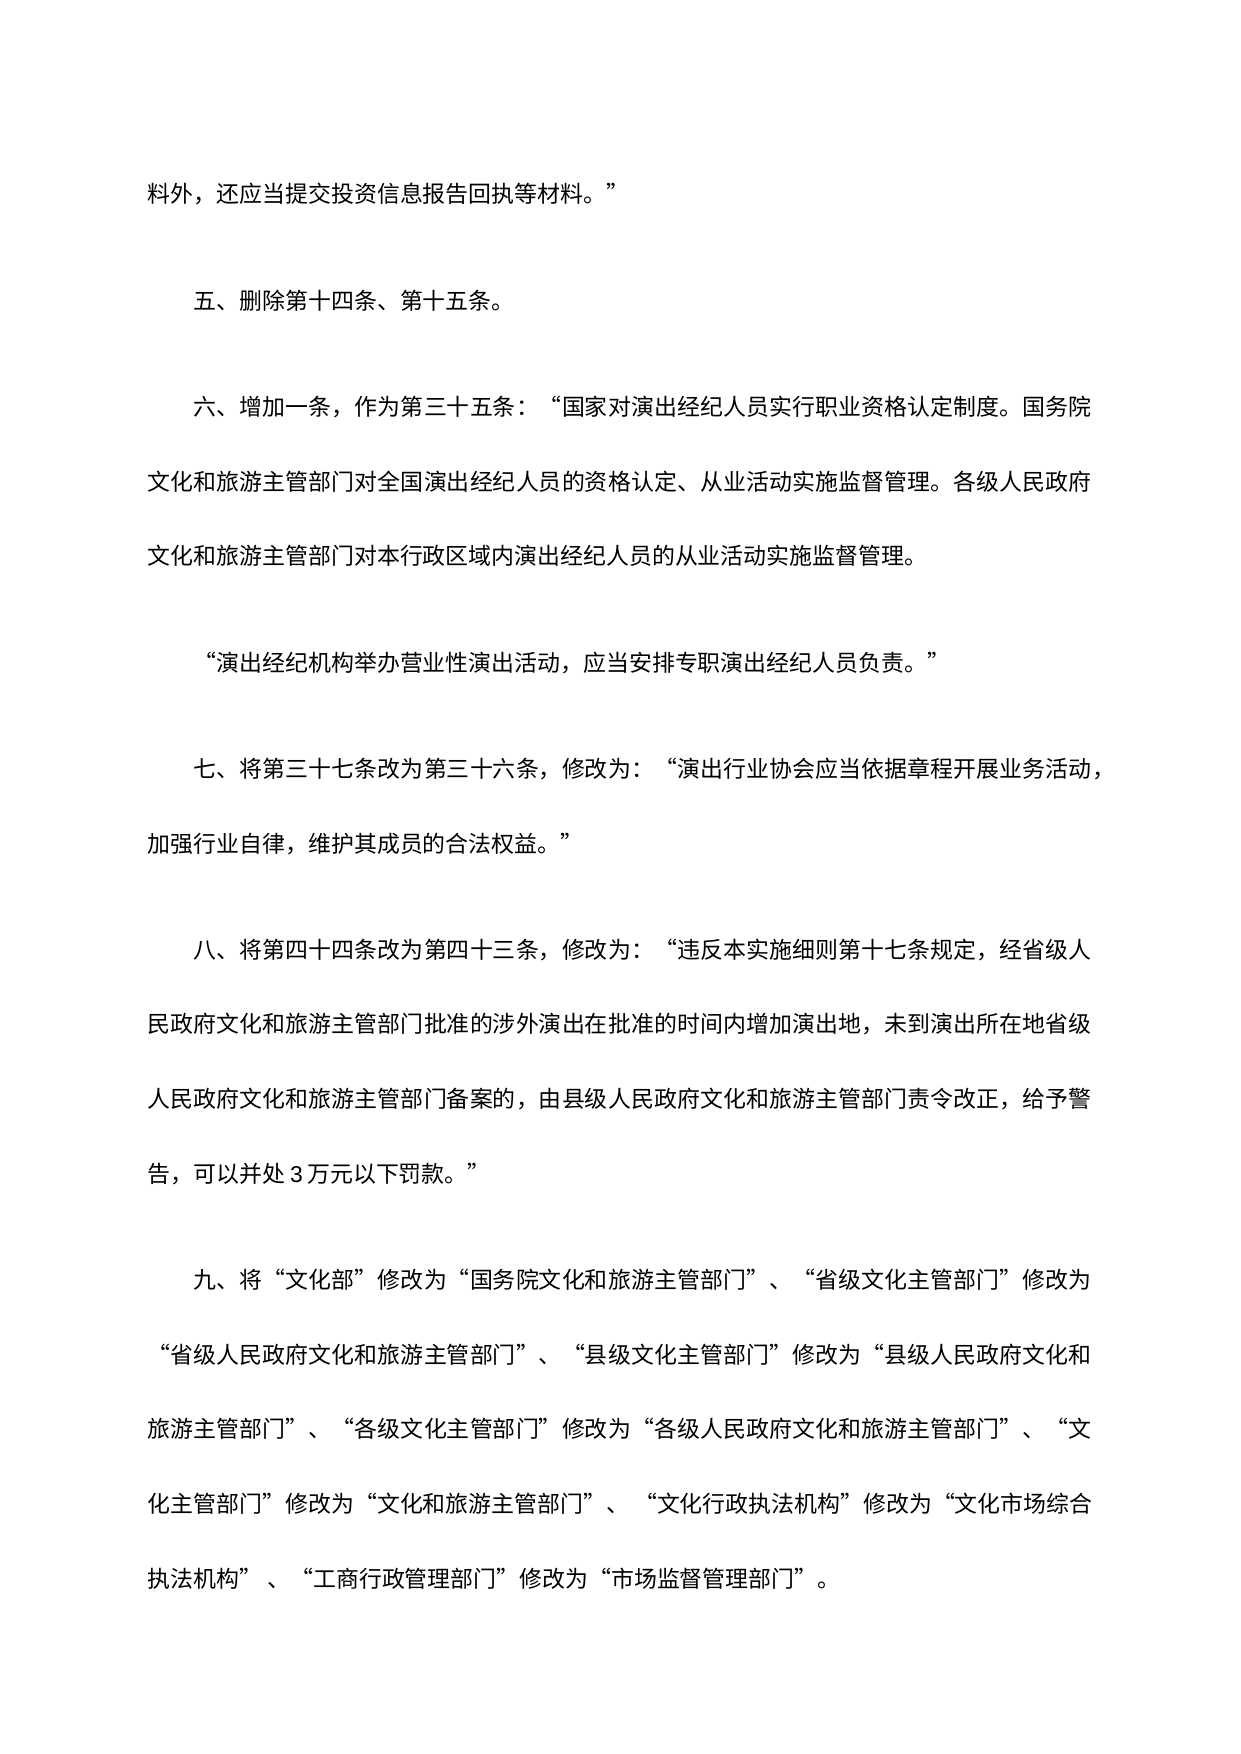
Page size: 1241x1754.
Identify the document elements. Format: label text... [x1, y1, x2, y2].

text 六、增加一条，作为第三十五条：“国家对演出经纪人员实行职业资格认定制度。国务院文化和旅游主管部门对全国演出经纪人员的资格认定、从业活动实施监督管理。各级人民政府文化和旅游主管部门对本行政区域内演出经纪人员的从业活动实施监督管理。 [148, 373, 1092, 587]
text “演出经纪机构举办营业性演出活动，应当安排专职演出经纪人员负责。” [148, 629, 1092, 694]
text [148, 161, 1092, 226]
text 九、将“文化部”修改为“国务院文化和旅游主管部门”、“省级文化主管部门”修改为“省级人民政府文化和旅游主管部门”、“县级文化主管部门”修改为“县级人民政府文化和旅游主管部门”、“各级文化主管部门”修改为“各级人民政府文化和旅游主管部门”、“文化主管部门”修改为“文化和旅游主管部门”、 “文化行政执法机构”修改为“文化市场综合执法机构” 、“工商行政管理部门”修改为“市场监督管理部门”。 [148, 1246, 1092, 1610]
text 七、将第三十七条改为第三十六条，修改为：“演出行业协会应当依据章程开展业务活动，加强行业自律，维护其成员的合法权益。” [148, 735, 1092, 874]
text 五、删除第十四条、第十五条。 [148, 267, 1092, 332]
text 八、将第四十四条改为第四十三条，修改为：“违反本实施细则第十七条规定，经省级人民政府文化和旅游主管部门批准的涉外演出在批准的时间内增加演出地，未到演出所在地省级人民政府文化和旅游主管部门备案的，由县级人民政府文化和旅游主管部门责令改正，给予警告，可以并处3万元以下罚款。” [148, 916, 1092, 1205]
